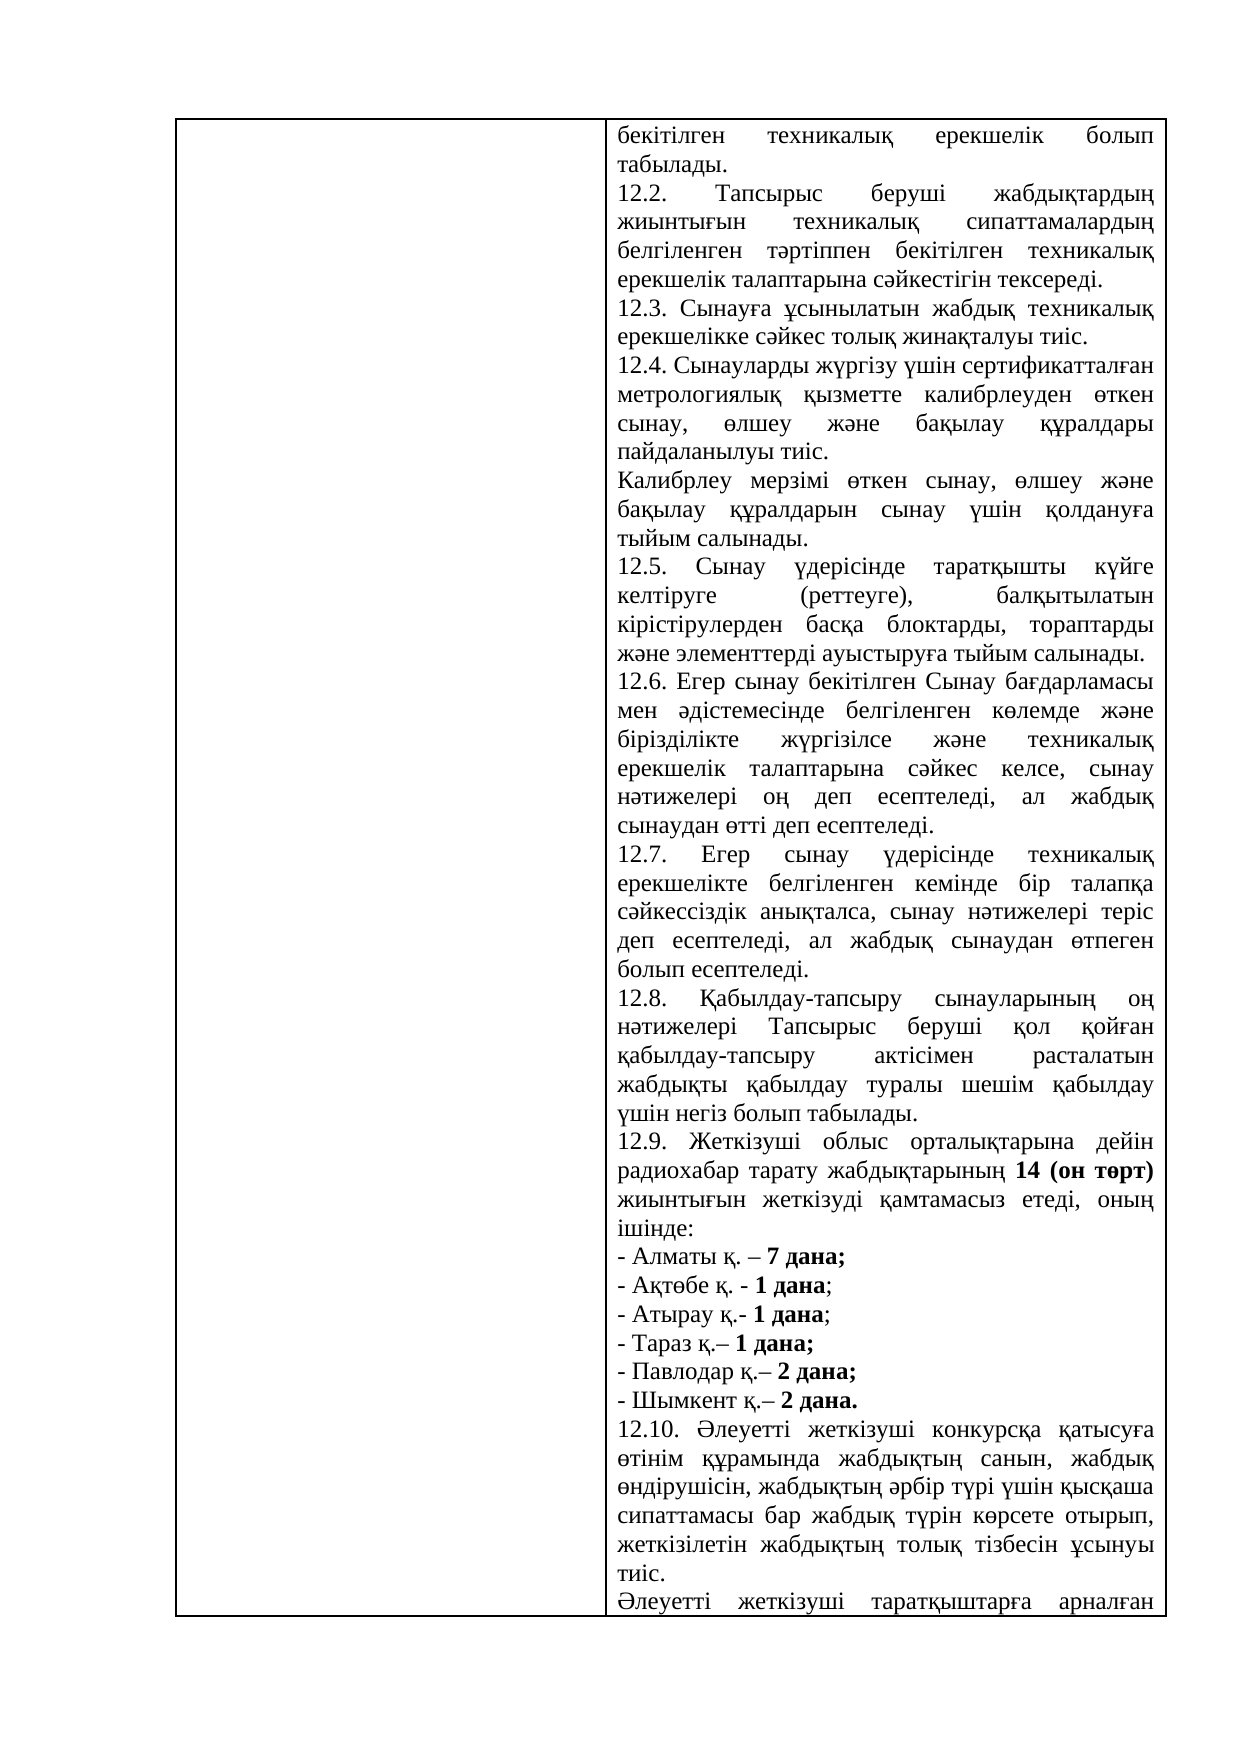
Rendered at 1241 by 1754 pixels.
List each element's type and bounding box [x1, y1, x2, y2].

table_cell [607, 120, 1165, 1615]
table_cell [177, 120, 605, 1615]
